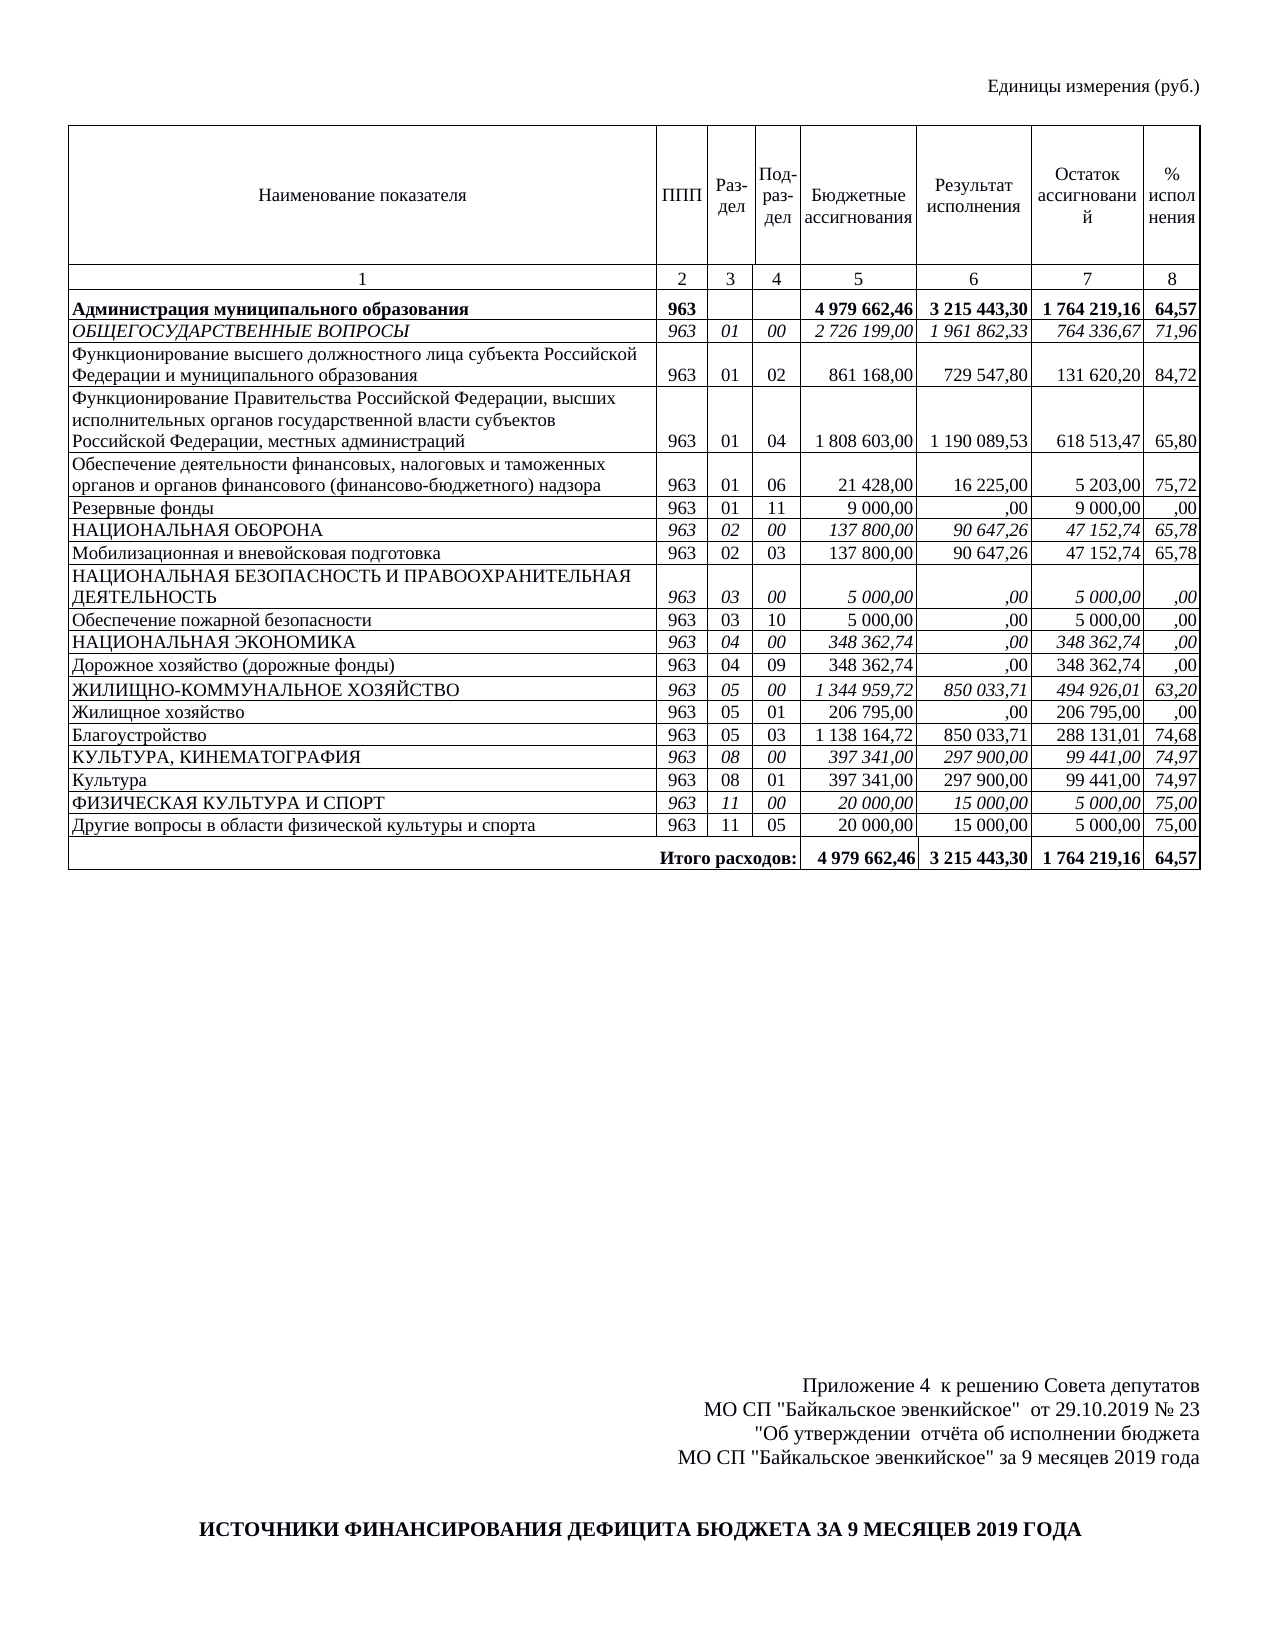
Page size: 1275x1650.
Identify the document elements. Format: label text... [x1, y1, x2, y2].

table_cell 02 [753, 343, 800, 386]
table_cell ОБЩЕГОСУДАРСТВЕННЫЕ ВОПРОСЫ [69, 320, 656, 342]
table_cell 7 [1032, 265, 1143, 289]
table_cell 05 [708, 701, 752, 723]
table_cell 963 [657, 631, 707, 653]
table_cell 963 [657, 497, 707, 518]
table_cell 01 [708, 453, 752, 496]
table_cell 21 428,00 [801, 453, 916, 496]
table_cell 2 726 199,00 [801, 320, 916, 342]
table_cell 10 [753, 609, 800, 630]
table_cell Итого расходов: [69, 837, 800, 869]
table_header Раз- дел [708, 126, 755, 264]
table_cell 4 [753, 265, 800, 289]
table_header Бюджетные ассигнования [801, 126, 916, 264]
table_cell 206 795,00 [1032, 701, 1143, 723]
table_cell 64,57 [1144, 290, 1199, 319]
table_cell 74,97 [1144, 746, 1199, 768]
table_cell 99 441,00 [1032, 769, 1143, 791]
table_cell 64,57 [1144, 837, 1199, 869]
text Единицы измерения (руб.) [75, 75, 1200, 97]
table_cell 963 [657, 519, 707, 541]
table_cell 3 215 443,30 [917, 290, 1031, 319]
table_cell Функционирование Правительства Российской Федерации, высших исполнительных органов государственной власти субъектов Российской Федерации, местных администраций [69, 387, 656, 452]
table_cell 963 [657, 320, 707, 342]
table_cell 963 [657, 453, 707, 496]
table_cell 297 900,00 [917, 746, 1031, 768]
table_cell [753, 290, 800, 319]
table_cell 84,72 [1144, 343, 1199, 386]
table_cell ,00 [917, 565, 1031, 608]
table_cell 963 [657, 565, 707, 608]
table_cell Функционирование высшего должностного лица субъекта Российской Федерации и муниципального образования [69, 343, 656, 386]
table_cell 47 152,74 [1032, 519, 1143, 541]
table_cell 1 [69, 265, 656, 289]
table_cell 850 033,71 [917, 724, 1031, 745]
table_cell 01 [708, 387, 752, 452]
table_cell 15 000,00 [917, 792, 1031, 813]
table_cell 850 033,71 [917, 677, 1031, 700]
table_cell ,00 [917, 701, 1031, 723]
table_cell 9 000,00 [801, 497, 916, 518]
table_header ППП [657, 126, 707, 264]
table_cell ,00 [1144, 565, 1199, 608]
table_cell 5 000,00 [1032, 609, 1143, 630]
table_cell 05 [753, 814, 800, 836]
table_cell 08 [708, 746, 752, 768]
table_cell 00 [753, 677, 800, 700]
table_cell ,00 [917, 609, 1031, 630]
table_cell Дорожное хозяйство (дорожные фонды) [69, 654, 656, 676]
table_cell 206 795,00 [801, 701, 916, 723]
table_cell 397 341,00 [801, 746, 916, 768]
table_cell 75,72 [1144, 453, 1199, 496]
table_cell 00 [753, 792, 800, 813]
table_cell 05 [708, 677, 752, 700]
table_cell 963 [657, 814, 707, 836]
table_cell 1 961 862,33 [917, 320, 1031, 342]
table_cell 1 138 164,72 [801, 724, 916, 745]
table_cell 963 [657, 609, 707, 630]
text МО СП "Байкальское эвенкийское" от 29.10.2019 № 23 [81, 1397, 1200, 1421]
table_cell 8 [1144, 265, 1199, 289]
table_cell 04 [753, 387, 800, 452]
table_cell 1 808 603,00 [801, 387, 916, 452]
table_cell Культура [69, 769, 656, 791]
table_cell 963 [657, 746, 707, 768]
table_cell 963 [657, 542, 707, 563]
table_header Под- раз- дел [756, 126, 800, 264]
table_cell ,00 [917, 631, 1031, 653]
table_cell 297 900,00 [917, 769, 1031, 791]
table_cell 963 [657, 677, 707, 700]
table_cell 01 [708, 343, 752, 386]
table_cell 05 [708, 724, 752, 745]
table_cell 20 000,00 [801, 814, 916, 836]
table_cell 75,00 [1144, 792, 1199, 813]
table_cell [708, 290, 752, 319]
table_cell 15 000,00 [917, 814, 1031, 836]
text МО СП "Байкальское эвенкийское" за 9 месяцев 2019 года [81, 1445, 1200, 1469]
table_cell 348 362,74 [801, 654, 916, 676]
table_cell 5 000,00 [801, 609, 916, 630]
table_cell КУЛЬТУРА, КИНЕМАТОГРАФИЯ [69, 746, 656, 768]
table_cell 00 [753, 631, 800, 653]
table_cell 99 441,00 [1032, 746, 1143, 768]
table_cell 288 131,01 [1032, 724, 1143, 745]
table_cell 1 190 089,53 [917, 387, 1031, 452]
table_header Остаток ассигнований [1032, 126, 1143, 264]
table_cell 4 979 662,46 [801, 837, 918, 869]
table_cell Резервные фонды [69, 497, 656, 518]
table_cell 1 344 959,72 [801, 677, 916, 700]
table_cell ,00 [917, 654, 1031, 676]
table_cell 01 [753, 769, 800, 791]
table_cell ,00 [1144, 609, 1199, 630]
table_cell 1 764 219,16 [1032, 290, 1143, 319]
table_cell 74,68 [1144, 724, 1199, 745]
table_cell 9 000,00 [1032, 497, 1143, 518]
table_cell 01 [708, 320, 752, 342]
table_cell 5 000,00 [1032, 792, 1143, 813]
table_cell ,00 [1144, 631, 1199, 653]
table_cell 03 [753, 724, 800, 745]
table_cell 729 547,80 [917, 343, 1031, 386]
table_cell 03 [708, 565, 752, 608]
table_cell 963 [657, 654, 707, 676]
table_cell 861 168,00 [801, 343, 916, 386]
table_cell 494 926,01 [1032, 677, 1143, 700]
table_cell НАЦИОНАЛЬНАЯ ОБОРОНА [69, 519, 656, 541]
table_cell 04 [708, 631, 752, 653]
table_cell 02 [708, 519, 752, 541]
table_cell 137 800,00 [801, 542, 916, 563]
table_cell 09 [753, 654, 800, 676]
table_cell 5 [801, 265, 916, 289]
table_cell НАЦИОНАЛЬНАЯ БЕЗОПАСНОСТЬ И ПРАВООХРАНИТЕЛЬНАЯ ДЕЯТЕЛЬНОСТЬ [69, 565, 656, 608]
text Приложение 4 к решению Совета депутатов [81, 1372, 1200, 1397]
table_cell 71,96 [1144, 320, 1199, 342]
table_cell 963 [657, 343, 707, 386]
table_cell 20 000,00 [801, 792, 916, 813]
table_header Наименование показателя [69, 126, 656, 264]
table_cell 1 764 219,16 [1032, 837, 1143, 869]
table_cell 137 800,00 [801, 519, 916, 541]
table_cell 348 362,74 [1032, 631, 1143, 653]
table_cell 5 000,00 [1032, 565, 1143, 608]
table_cell 2 [657, 265, 707, 289]
table_cell 963 [657, 701, 707, 723]
table_cell 75,00 [1144, 814, 1199, 836]
table_cell 08 [708, 769, 752, 791]
table_cell ,00 [1144, 497, 1199, 518]
table_cell 11 [708, 814, 752, 836]
table_cell ,00 [1144, 701, 1199, 723]
table_cell 65,78 [1144, 519, 1199, 541]
table_cell 5 000,00 [1032, 814, 1143, 836]
table_cell 3 [708, 265, 752, 289]
table_cell 02 [708, 542, 752, 563]
table_cell ,00 [917, 497, 1031, 518]
table_cell 63,20 [1144, 677, 1199, 700]
table_cell ЖИЛИЩНО-КОММУНАЛЬНОЕ ХОЗЯЙСТВО [69, 677, 656, 700]
table_cell Мобилизационная и вневойсковая подготовка [69, 542, 656, 563]
table_cell 16 225,00 [917, 453, 1031, 496]
table_cell Администрация муниципального образования [69, 290, 656, 319]
table_header % исполнения [1144, 126, 1199, 264]
table_cell ФИЗИЧЕСКАЯ КУЛЬТУРА И СПОРТ [69, 792, 656, 813]
table_cell 90 647,26 [917, 542, 1031, 563]
table_cell Жилищное хозяйство [69, 701, 656, 723]
table_cell 5 203,00 [1032, 453, 1143, 496]
table_cell Благоустройство [69, 724, 656, 745]
table_cell 01 [753, 701, 800, 723]
table_cell 74,97 [1144, 769, 1199, 791]
table_cell 04 [708, 654, 752, 676]
table_cell 963 [657, 769, 707, 791]
table_cell 6 [917, 265, 1031, 289]
table_cell 131 620,20 [1032, 343, 1143, 386]
table_cell 00 [753, 320, 800, 342]
table_cell 963 [657, 290, 707, 319]
table_cell 4 979 662,46 [801, 290, 916, 319]
text "Об утверждении отчёта об исполнении бюджета [81, 1421, 1200, 1445]
table_cell 348 362,74 [801, 631, 916, 653]
table_cell 764 336,67 [1032, 320, 1143, 342]
table_cell ,00 [1144, 654, 1199, 676]
text ИСТОЧНИКИ ФИНАНСИРОВАНИЯ ДЕФИЦИТА БЮДЖЕТА ЗА 9 МЕСЯЦЕВ 2019 ГОДА [81, 1517, 1200, 1541]
table_cell Другие вопросы в области физической культуры и спорта [69, 814, 656, 836]
table_cell 00 [753, 746, 800, 768]
table_cell 3 215 443,30 [919, 837, 1031, 869]
table_cell 01 [708, 497, 752, 518]
table_cell 5 000,00 [801, 565, 916, 608]
table_cell 963 [657, 792, 707, 813]
table_cell 47 152,74 [1032, 542, 1143, 563]
table_cell Обеспечение пожарной безопасности [69, 609, 656, 630]
table_header Результат исполнения [917, 126, 1031, 264]
table_cell 348 362,74 [1032, 654, 1143, 676]
table_cell 90 647,26 [917, 519, 1031, 541]
table_cell Обеспечение деятельности финансовых, налоговых и таможенных органов и органов финансового (финансово-бюджетного) надзора [69, 453, 656, 496]
table_cell 963 [657, 724, 707, 745]
table_cell 65,78 [1144, 542, 1199, 563]
table_cell 618 513,47 [1032, 387, 1143, 452]
table_cell 11 [753, 497, 800, 518]
table_cell 06 [753, 453, 800, 496]
table_cell 00 [753, 519, 800, 541]
table_cell 963 [657, 387, 707, 452]
table_cell 11 [708, 792, 752, 813]
table_cell 03 [708, 609, 752, 630]
table_cell НАЦИОНАЛЬНАЯ ЭКОНОМИКА [69, 631, 656, 653]
table_cell 397 341,00 [801, 769, 916, 791]
table_cell 03 [753, 542, 800, 563]
table_cell 00 [753, 565, 800, 608]
table_cell 65,80 [1144, 387, 1199, 452]
